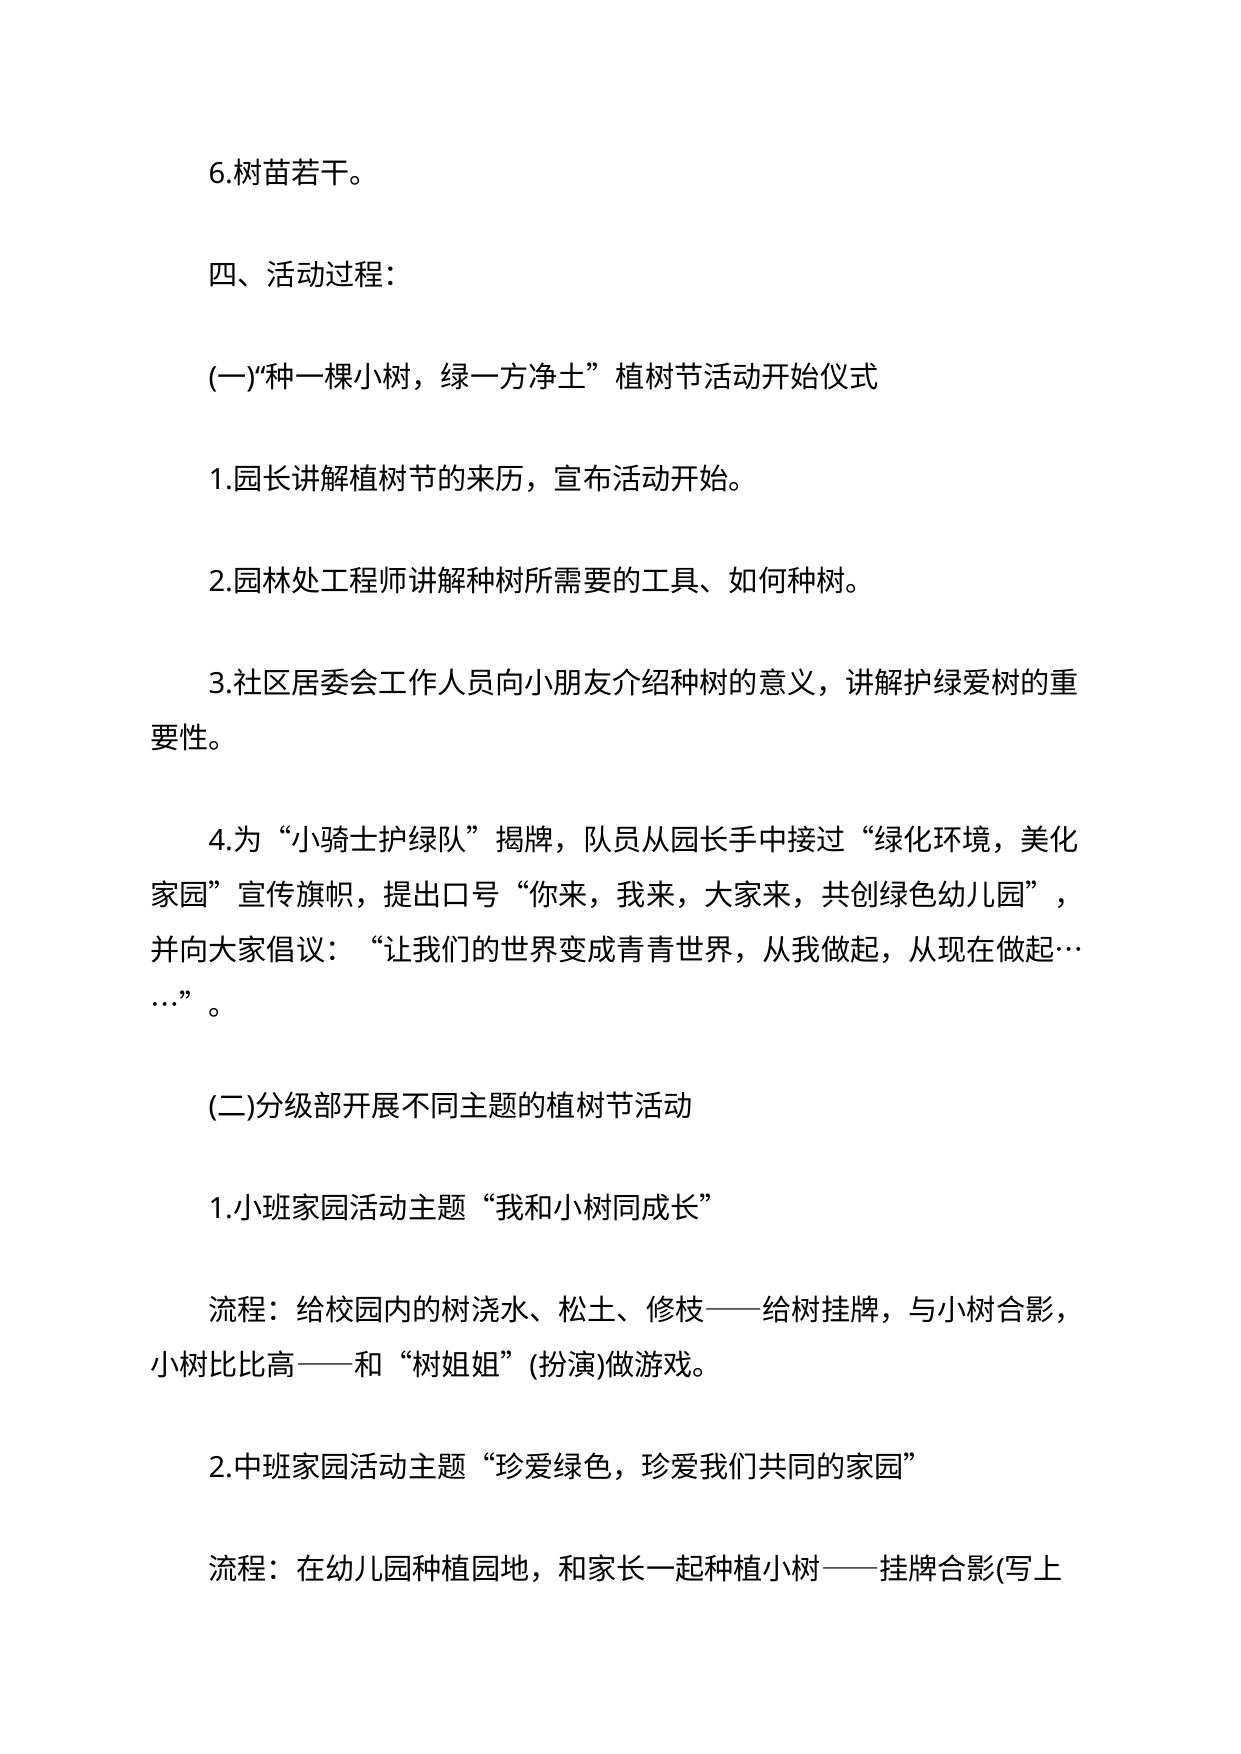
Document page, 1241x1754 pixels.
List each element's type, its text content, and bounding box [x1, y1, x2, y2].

text 流程：给校园内的树浇水、松土、修枝——给树挂牌，与小树合影，小树比比高——和“树姐姐”(扮演)做游戏。 [150, 1287, 1090, 1384]
text 2.中班家园活动主题“珍爱绿色，珍爱我们共同的家园” [150, 1444, 1090, 1486]
text 2.园林处工程师讲解种树所需要的工具、如何种树。 [150, 558, 1090, 600]
text 四、活动过程： [150, 252, 1090, 294]
text 4.为“小骑士护绿队”揭牌，队员从园长手中接过“绿化环境，美化家园”宣传旗帜，提出口号“你来，我来，大家来，共创绿色幼儿园”，并向大家倡议：“让我们的世界变成青青世界，从我做起，从现在做起……”。 [150, 816, 1090, 1023]
text (一)“种一棵小树，绿一方净土”植树节活动开始仪式 [150, 354, 1090, 396]
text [150, 1546, 1090, 1588]
text 6.树苗若干。 [150, 150, 1090, 192]
text 1.园长讲解植树节的来历，宣布活动开始。 [150, 456, 1090, 498]
text 1.小班家园活动主题“我和小树同成长” [150, 1185, 1090, 1227]
text (二)分级部开展不同主题的植树节活动 [150, 1083, 1090, 1125]
text 3.社区居委会工作人员向小朋友介绍种树的意义，讲解护绿爱树的重要性。 [150, 660, 1090, 757]
